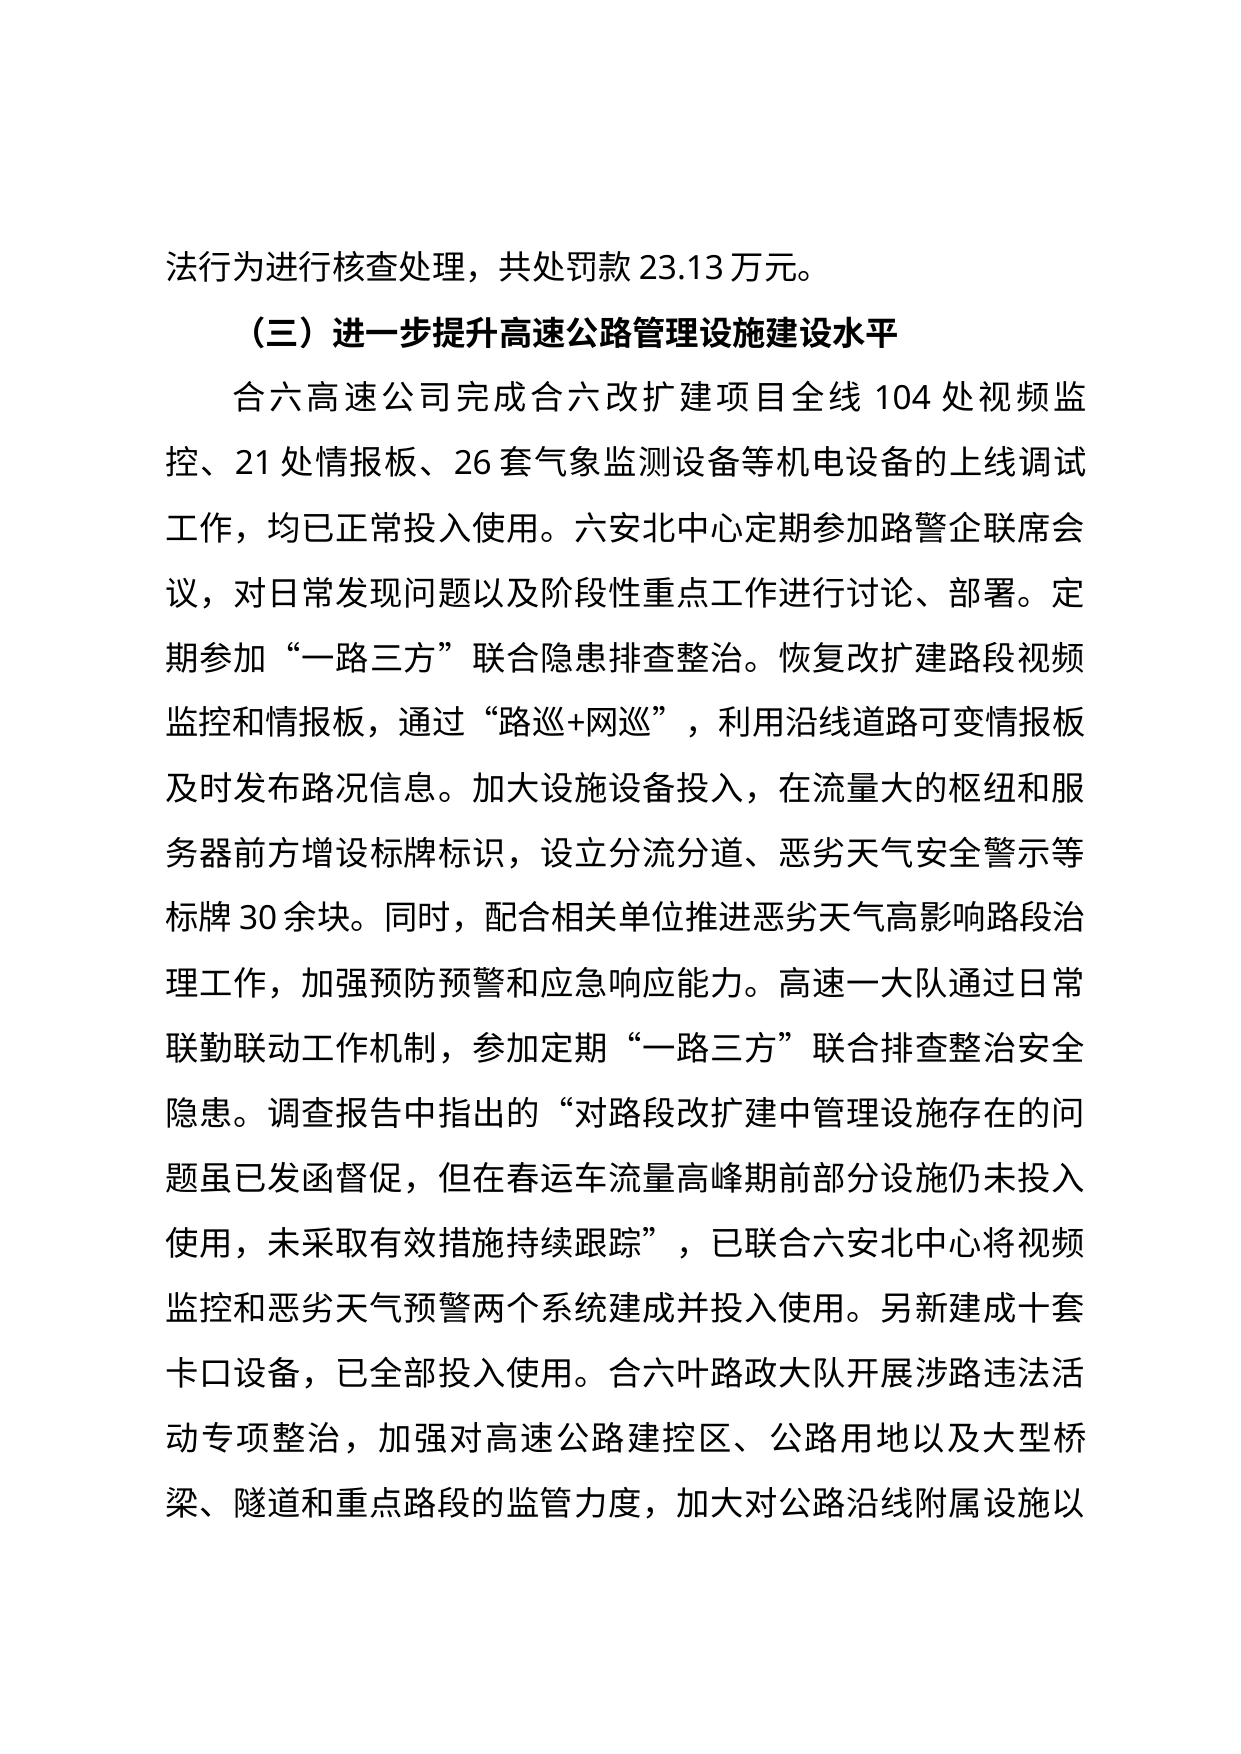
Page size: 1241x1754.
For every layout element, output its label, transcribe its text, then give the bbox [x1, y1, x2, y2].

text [165, 363, 1087, 1533]
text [165, 233, 1087, 298]
text （三）进一步提升高速公路管理设施建设水平 [165, 298, 1087, 363]
